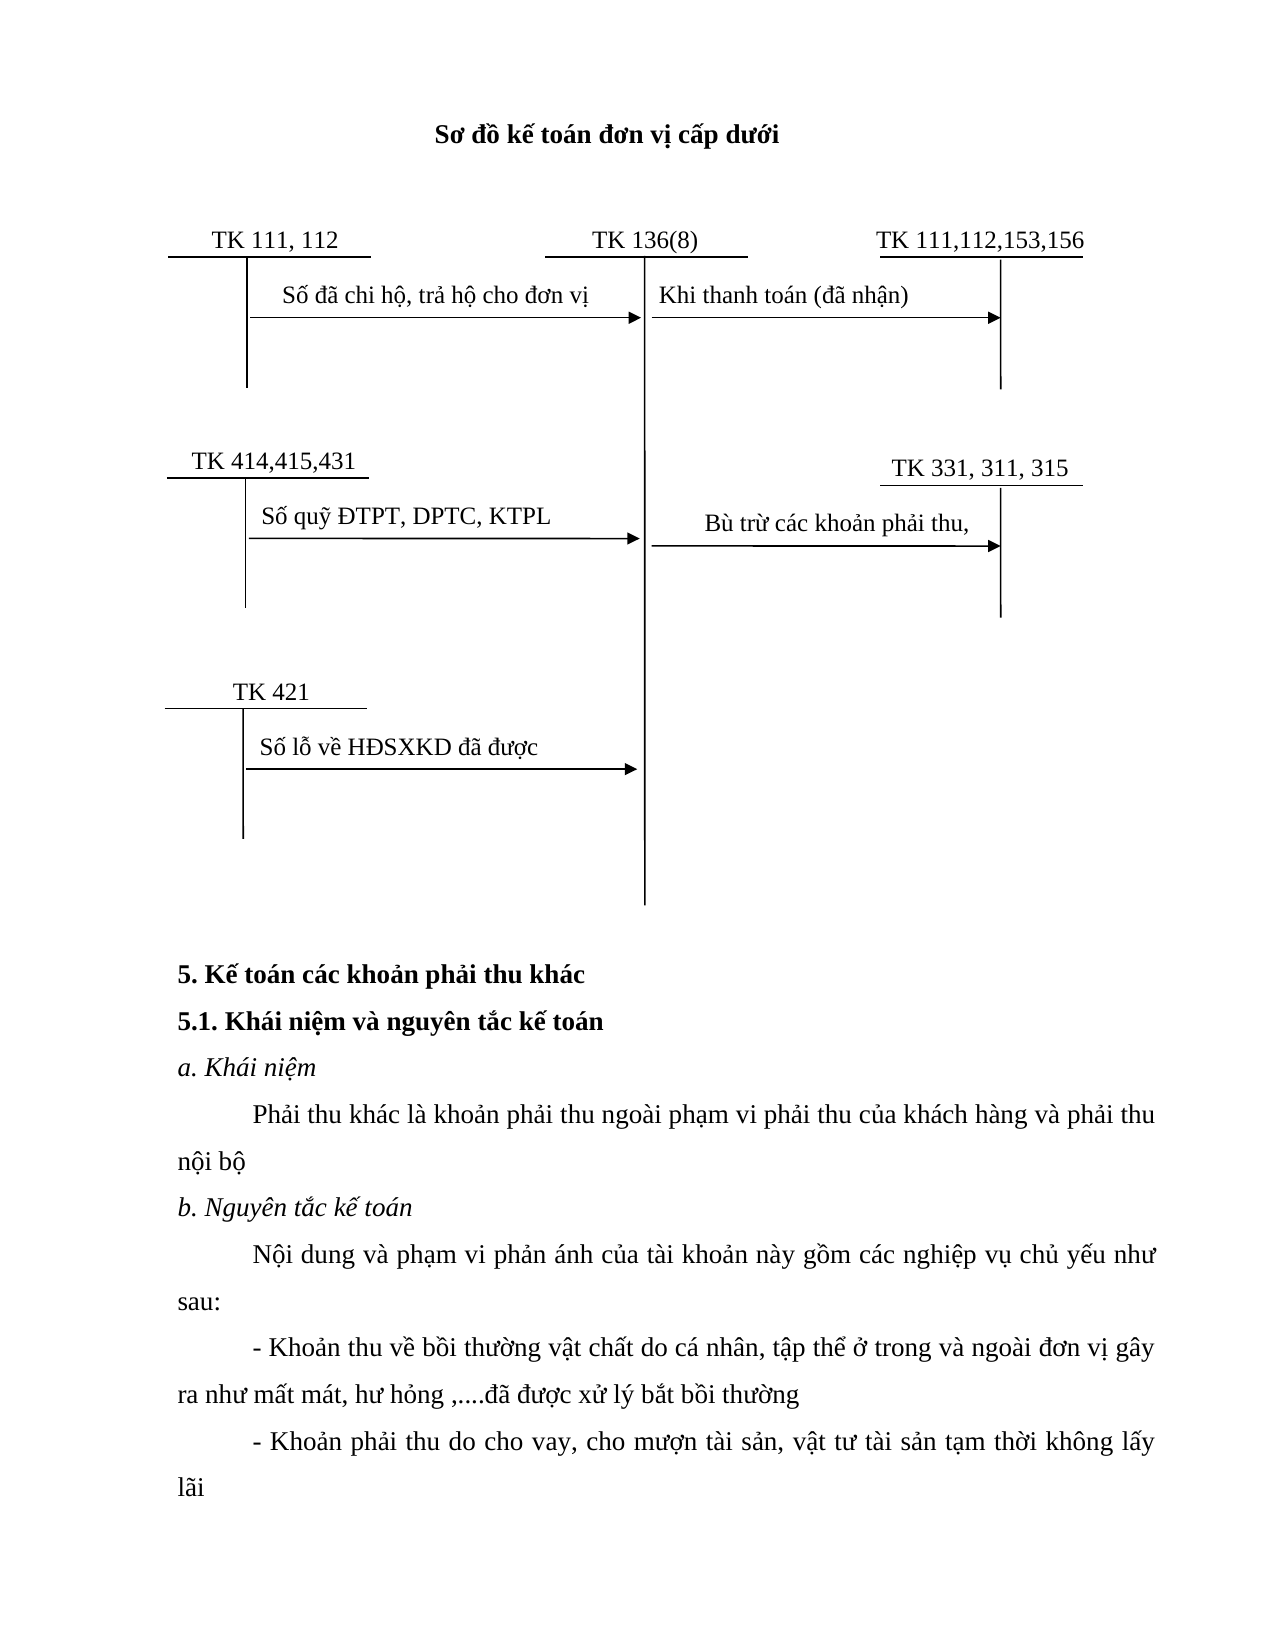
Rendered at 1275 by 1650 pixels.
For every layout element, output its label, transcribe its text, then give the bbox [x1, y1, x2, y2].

text Nội dung và phạm vi phản ánh của tài khoản này gồm các nghiệp vụ chủ yếu như sau: [177, 1238, 1157, 1316]
text Phải thu khác là khoản phải thu ngoài phạm vi phải thu của khách hàng và phải thu nội bộ [177, 1098, 1157, 1176]
text - Khoản phải thu do cho vay, cho mượn tài sản, vật tư tài sản tạm thời không lấy lãi [177, 1425, 1157, 1503]
text Sơ đồ kế toán đơn vị cấp dưới [177, 118, 1157, 149]
text a. Khái niệm [177, 1051, 1157, 1083]
text - Khoản thu về bồi thường vật chất do cá nhân, tập thể ở trong và ngoài đơn vị gây ra như mất mát, hư hỏng ,....đã được xử lý bắt bồi thường [177, 1331, 1157, 1409]
subtitle 5. Kế toán các khoản phải thu khác [177, 958, 1157, 989]
subtitle 5.1. Khái niệm và nguyên tắc kế toán [177, 1005, 1157, 1036]
text b. Nguyên tắc kế toán [177, 1191, 1157, 1223]
